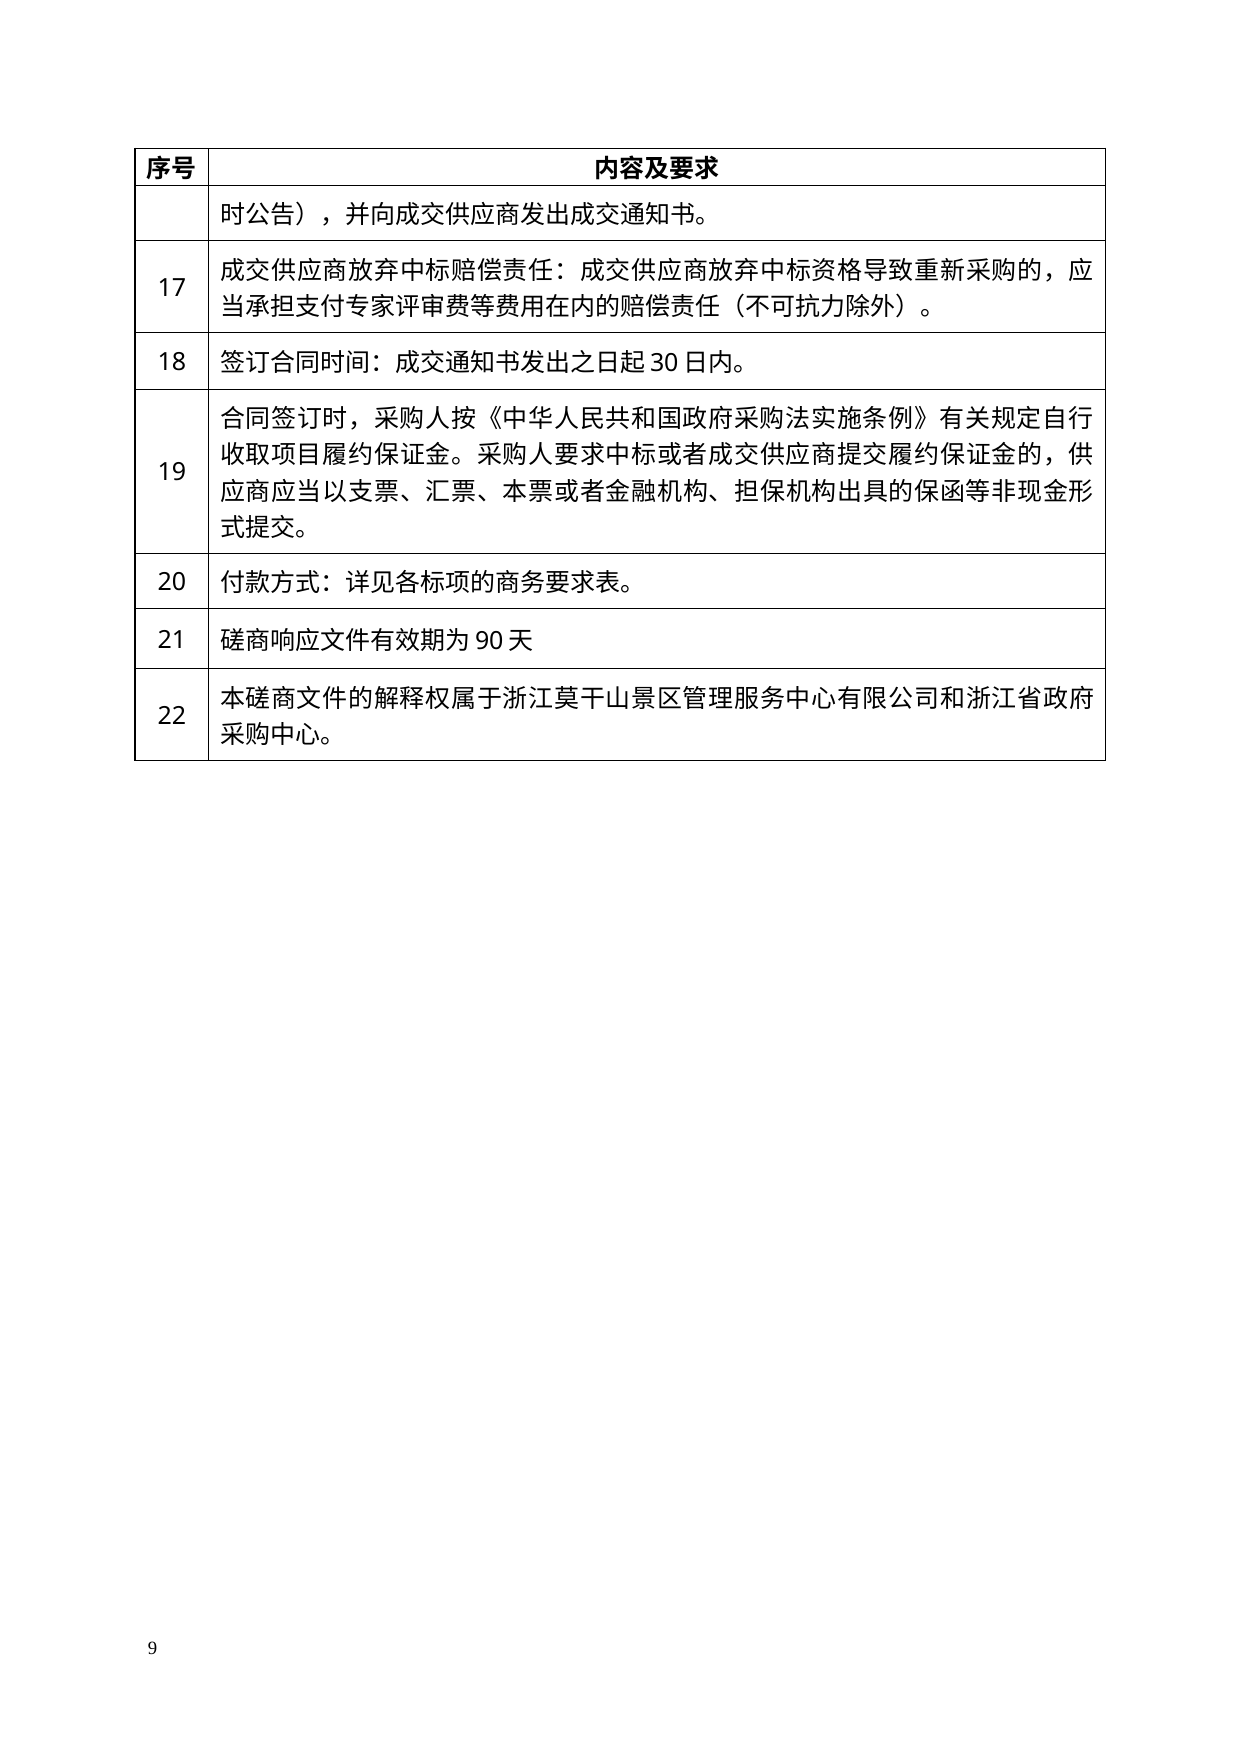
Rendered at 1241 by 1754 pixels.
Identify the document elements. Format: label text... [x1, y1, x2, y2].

table_cell 本磋商文件的解释权属于浙江莫干山景区管理服务中心有限公司和浙江省政府采购中心。 [209, 669, 1105, 760]
table_header 序号 [136, 149, 208, 185]
table_cell 19 [136, 390, 208, 553]
table_header 内容及要求 [209, 149, 1105, 185]
table_cell 签订合同时间：成交通知书发出之日起30日内。 [209, 333, 1105, 388]
table_cell 17 [136, 241, 208, 332]
table_cell 付款方式：详见各标项的商务要求表。 [209, 554, 1105, 608]
table_cell 18 [136, 333, 208, 388]
table_cell 21 [136, 609, 208, 668]
table_cell 成交供应商放弃中标赔偿责任：成交供应商放弃中标资格导致重新采购的，应当承担支付专家评审费等费用在内的赔偿责任（不可抗力除外）。 [209, 241, 1105, 332]
table_cell 磋商响应文件有效期为90天 [209, 609, 1105, 668]
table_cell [209, 186, 1105, 240]
table_cell 20 [136, 554, 208, 608]
table_cell 22 [136, 669, 208, 760]
table_cell 16 [136, 186, 208, 240]
table_cell 合同签订时，采购人按《中华人民共和国政府采购法实施条例》有关规定自行收取项目履约保证金。采购人要求中标或者成交供应商提交履约保证金的，供应商应当以支票、汇票、本票或者金融机构、担保机构出具的保函等非现金形式提交。 [209, 390, 1105, 553]
